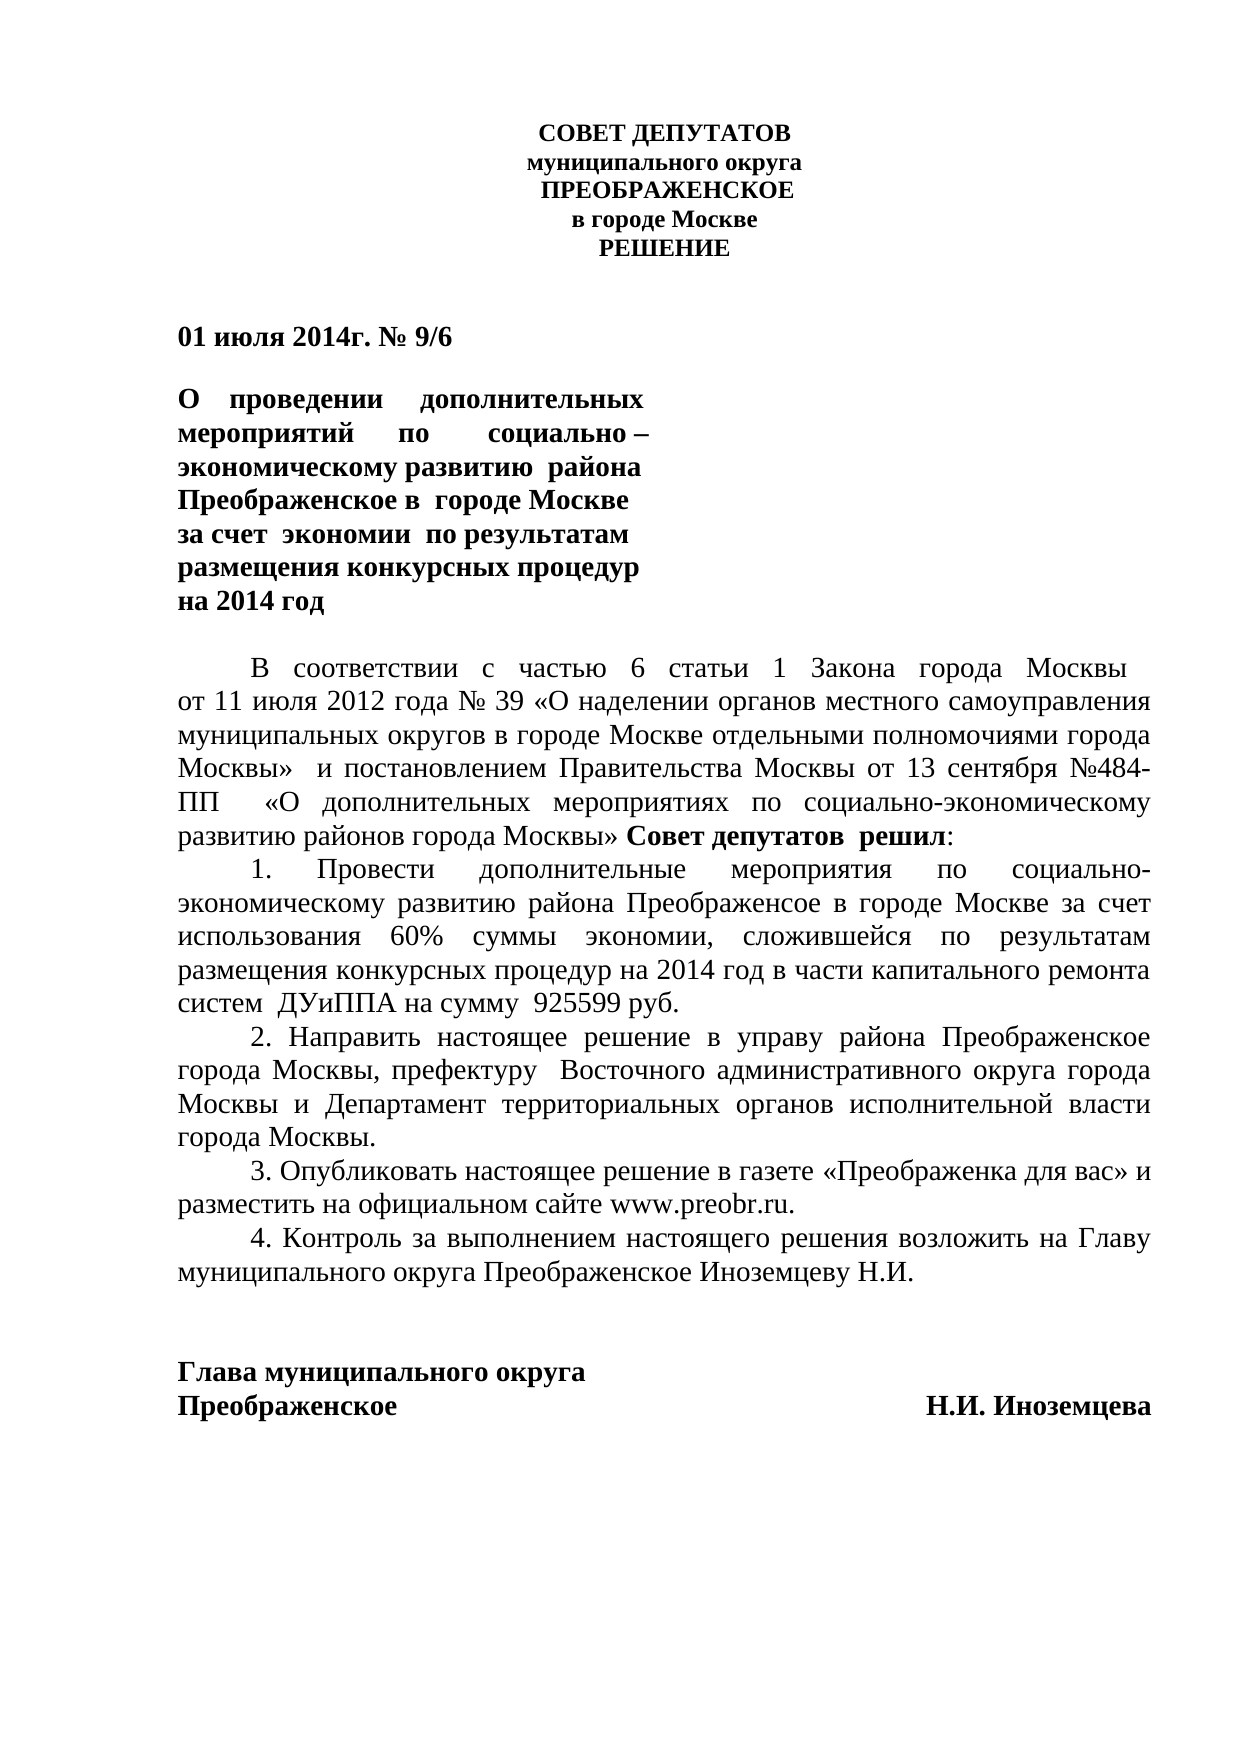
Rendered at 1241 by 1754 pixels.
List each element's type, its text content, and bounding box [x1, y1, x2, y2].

text В соответствии с частью 6 статьи 1 Закона города Москвы от 11 июля 2012 года № 39 «О наделении органов местного самоуправления муниципальных округов в городе Москве отдельными полномочиями города Москвы» и постановлением Правительства Москвы от 13 сентября №484-ПП «О дополнительных мероприятиях по социально-экономическому развитию районов города Москвы» Совет депутатов решил: [177, 650, 1152, 851]
text 2. Направить настоящее решение в управу района Преображенское города Москвы, префектуру Восточного административного округа города Москвы и Департамент территориальных органов исполнительной власти города Москвы. [177, 1019, 1152, 1153]
text 01 июля 2014г. № 9/6 [177, 319, 1152, 353]
text СОВЕТ ДЕПУТАТОВ [177, 118, 1152, 147]
text РЕШЕНИЕ [177, 233, 1152, 262]
text 3. Опубликовать настоящее решение в газете «Преображенка для вас» и разместить на официальном сайте www.preobr.ru. [177, 1153, 1152, 1220]
text на 2014 год [177, 583, 665, 616]
table_header Н.И. Иноземцева [632, 1354, 1163, 1421]
text размещения конкурсных процедур [177, 549, 665, 583]
table_header Глава муниципального округа Преображенское [166, 1354, 632, 1421]
text муниципального округа [177, 147, 1152, 176]
text в городе Москве [177, 204, 1152, 233]
text ПРЕОБРАЖЕНСКОЕ [177, 176, 1152, 204]
text 4. Контроль за выполнением настоящего решения возложить на Главу муниципального округа Преображенское Иноземцеву Н.И. [177, 1220, 1152, 1287]
text 1. Провести дополнительные мероприятия по социально-экономическому развитию района Преображенсое в городе Москве за счет использования 60% суммы экономии, сложившейся по результатам размещения конкурсных процедур на 2014 год в части капитального ремонта систем ДУиППА на сумму 925599 руб. [177, 851, 1152, 1019]
text экономическому развитию района Преображенское в городе Москве [177, 449, 665, 516]
text О проведении дополнительных мероприятий по социально – [177, 382, 665, 449]
text за счет экономии по результатам [177, 516, 665, 549]
